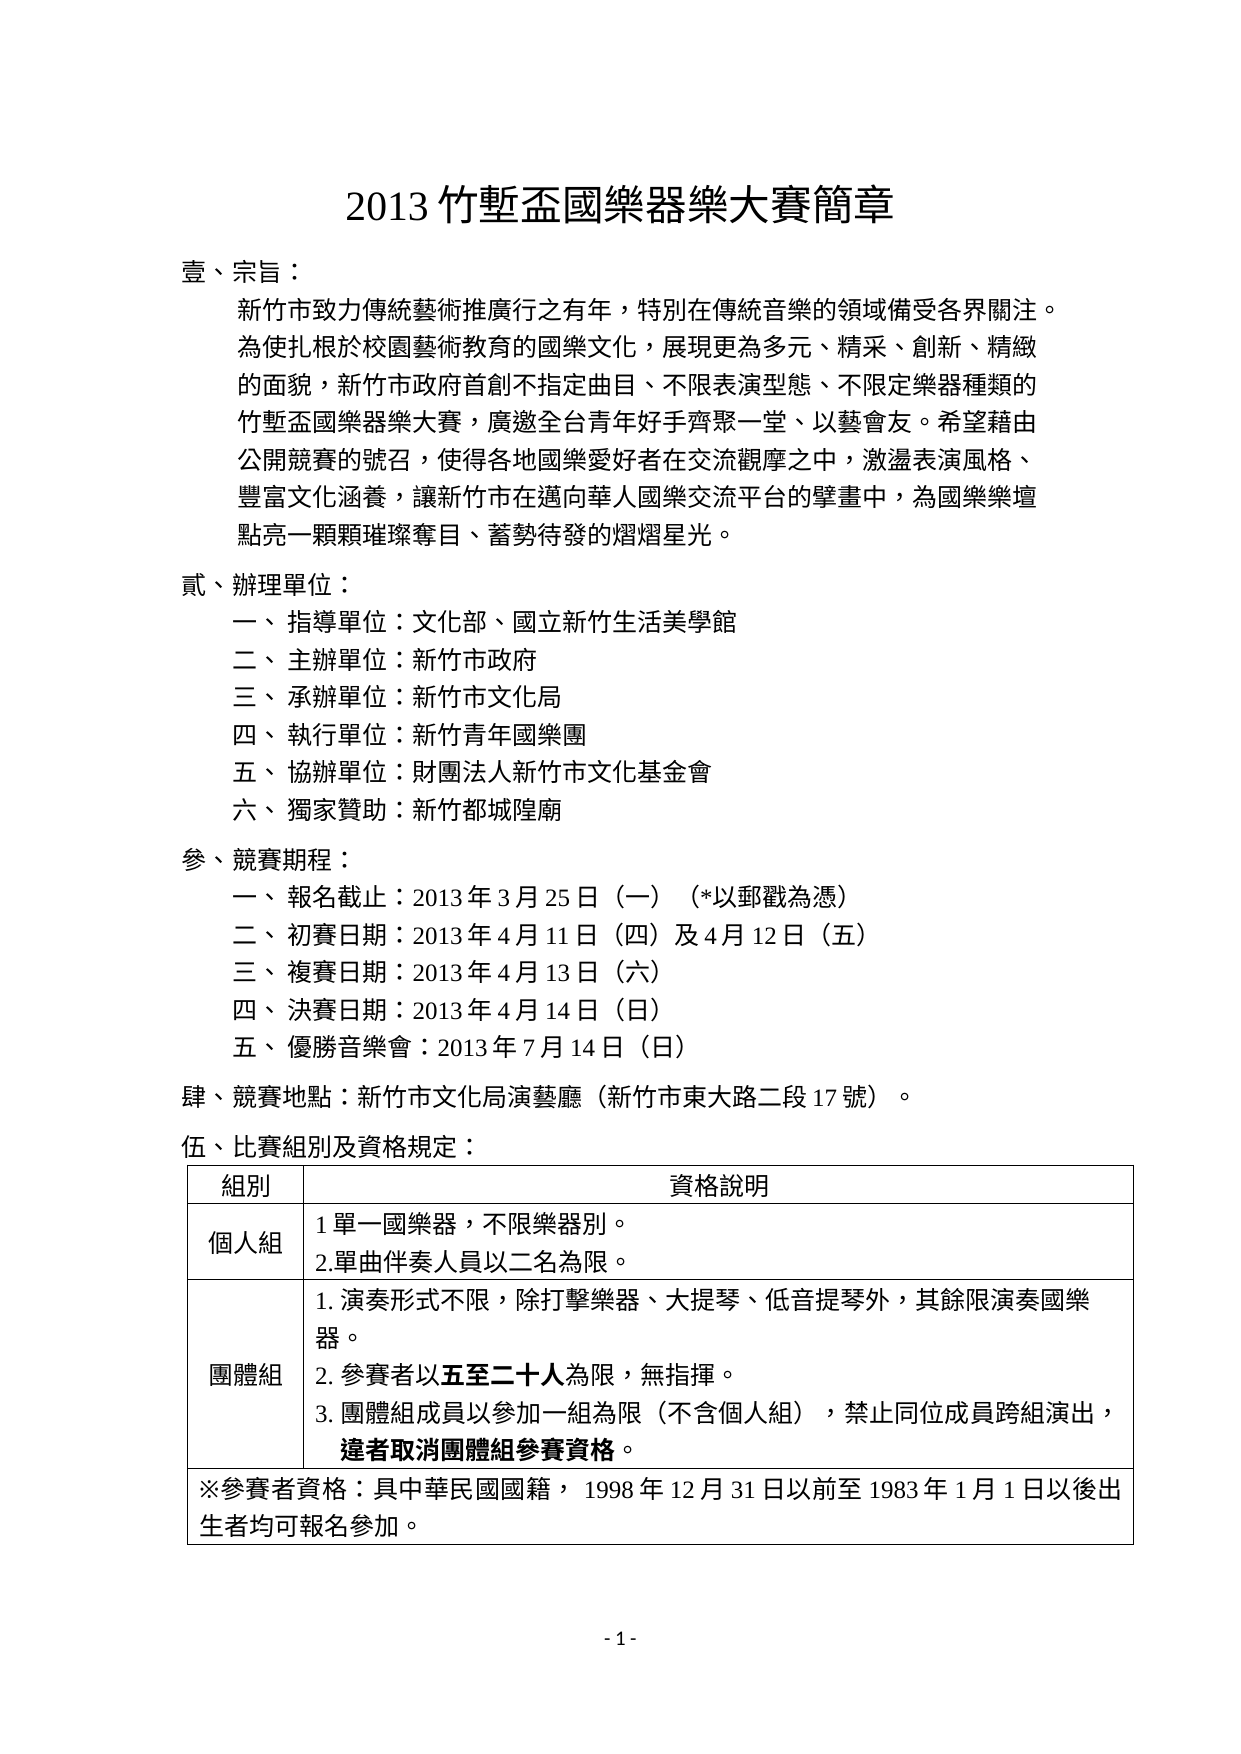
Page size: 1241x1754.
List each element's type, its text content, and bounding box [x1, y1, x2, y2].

list 宗旨： [182, 252, 1053, 289]
table_cell 團體組 [188, 1280, 303, 1468]
list 承辦單位：新竹市文化局 [232, 677, 1053, 714]
list 協辦單位：財團法人新竹市文化基金會 [232, 752, 1053, 789]
table_cell 1單一國樂器，不限樂器別。 2.單曲伴奏人員以二名為限。 [304, 1204, 1133, 1279]
table_cell 個人組 [188, 1204, 303, 1279]
text 2013竹塹盃國樂器樂大賽簡章 [187, 164, 1053, 239]
list 競賽期程： [182, 839, 1053, 877]
list 主辦單位：新竹市政府 [232, 639, 1053, 677]
list 執行單位：新竹青年國樂團 [232, 714, 1053, 752]
list 優勝音樂會：（日） [232, 1027, 1053, 1064]
list 初賽日期：（四）及（五） [232, 914, 1053, 952]
table_header 資格說明 [304, 1166, 1133, 1203]
list 獨家贊助：新竹都城隍廟 [232, 789, 1053, 827]
table_header 組別 [188, 1166, 303, 1203]
list 競賽地點：新竹市文化局演藝廳（新竹市東大路二段17號）。 [182, 1077, 1053, 1114]
list 指導單位：文化部、國立新竹生活美學館 [232, 602, 1053, 639]
list 報名截止：（一）（*以郵戳為憑） [232, 877, 1053, 914]
list 決賽日期：（日） [232, 989, 1053, 1027]
list 比賽組別及資格規定： [182, 1127, 1053, 1164]
table_cell ※參賽者資格：具中華民國國籍， 以前至以後出生者均可報名參加。 [188, 1469, 1133, 1544]
table_cell 1. 演奏形式不限，除打擊樂器、大提琴、低音提琴外，其餘限演奏國樂器。 2. 參賽者以五至二十人為限，無指揮。 3. 團體組成員以參加一組為限（不含個人組），禁止同位成員跨組演出，違者取消團體組參賽資格。 [304, 1280, 1133, 1468]
list 新竹市致力傳統藝術推廣行之有年，特別在傳統音樂的領域備受各界關注。為使扎根於校園藝術教育的國樂文化，展現更為多元、精采、創新、精緻的面貌，新竹市政府首創不指定曲目、不限表演型態、不限定樂器種類的竹塹盃國樂器樂大賽，廣邀全台青年好手齊聚一堂、以藝會友。希望藉由公開競賽的號召，使得各地國樂愛好者在交流觀摩之中，激盪表演風格、豐富文化涵養，讓新竹市在邁向華人國樂交流平台的擘畫中，為國樂樂壇點亮一顆顆璀璨奪目、蓄勢待發的熠熠星光。 [237, 289, 1053, 552]
list 辦理單位： [182, 564, 1053, 602]
list 複賽日期：（六） [232, 952, 1053, 989]
